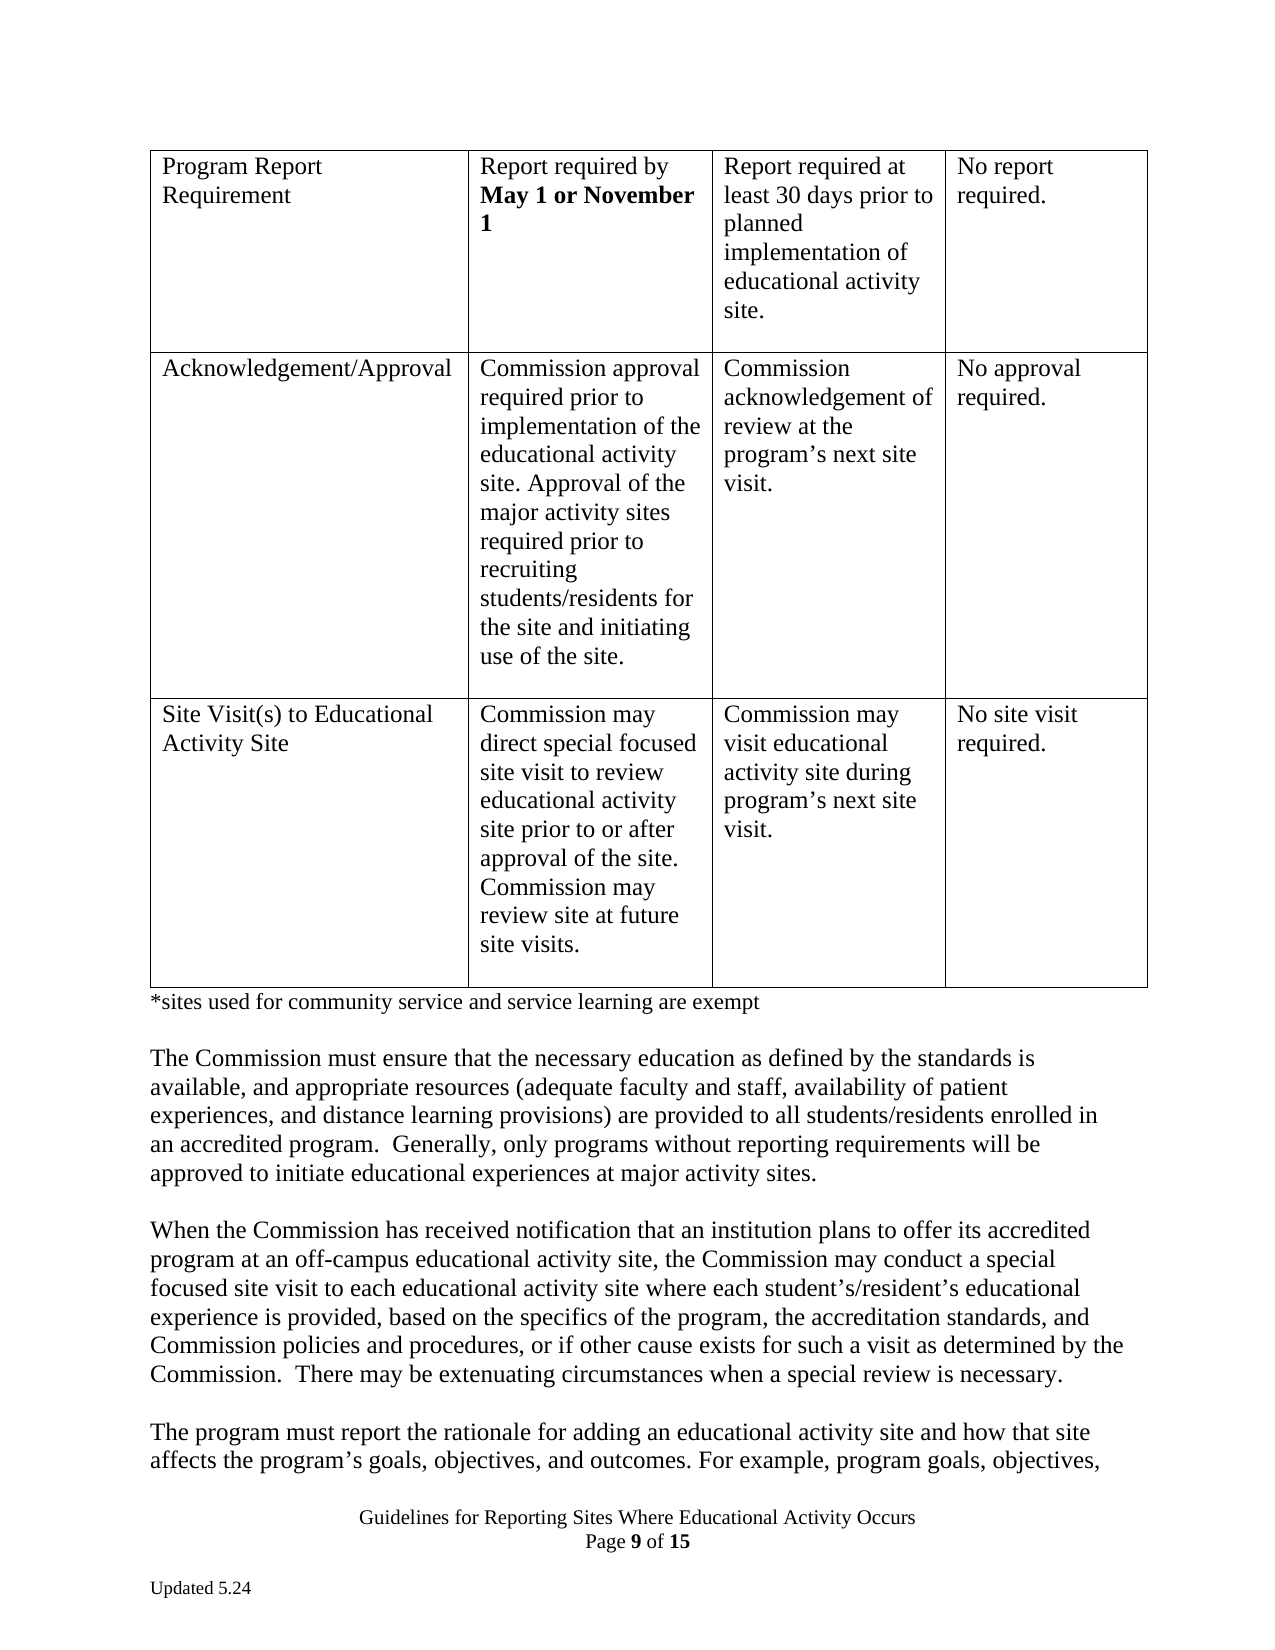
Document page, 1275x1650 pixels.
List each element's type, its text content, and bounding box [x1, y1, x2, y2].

table_cell No site visit required. [946, 699, 1147, 987]
table_header Report required at least 30 days prior to planned implementation of educational activity site. [713, 151, 945, 352]
table_cell No approval required. [946, 353, 1147, 698]
table_header No report required. [946, 151, 1147, 352]
text *sites used for community service and service learning are exempt [150, 988, 1125, 1014]
text When the Commission has received notification that an institution plans to offer its accredited program at an off-campus educational activity site, the Commission may conduct a special focused site visit to each educational activity site where each student’s/resident’s educational experience is provided, based on the specifics of the program, the accreditation standards, and Commission policies and procedures, or if other cause exists for such a visit as determined by the Commission. There may be extenuating circumstances when a special review is necessary. [150, 1216, 1125, 1388]
table_cell Commission approval required prior to implementation of the educational activity site. Approval of the major activity sites required prior to recruiting students/residents for the site and initiating use of the site. [469, 353, 712, 698]
table_header Report required by May 1 or November 1 [469, 151, 712, 352]
table_cell Commission acknowledgement of review at the program’s next site visit. [713, 353, 945, 698]
table_cell Commission may visit educational activity site during program’s next site visit. [713, 699, 945, 987]
table_cell Site Visit(s) to Educational Activity Site [151, 699, 468, 987]
text The Commission must ensure that the necessary education as defined by the standards is available, and appropriate resources (adequate faculty and staff, availability of patient experiences, and distance learning provisions) are provided to all students/residents enrolled in an accredited program. Generally, only programs without reporting requirements will be approved to initiate educational experiences at major activity sites. [150, 1043, 1125, 1187]
table_header Program Report Requirement [151, 151, 468, 352]
table_cell Acknowledgement/Approval [151, 353, 468, 698]
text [150, 1417, 1125, 1474]
table_cell Commission may direct special focused site visit to review educational activity site prior to or after approval of the site. Commission may review site at future site visits. [469, 699, 712, 987]
